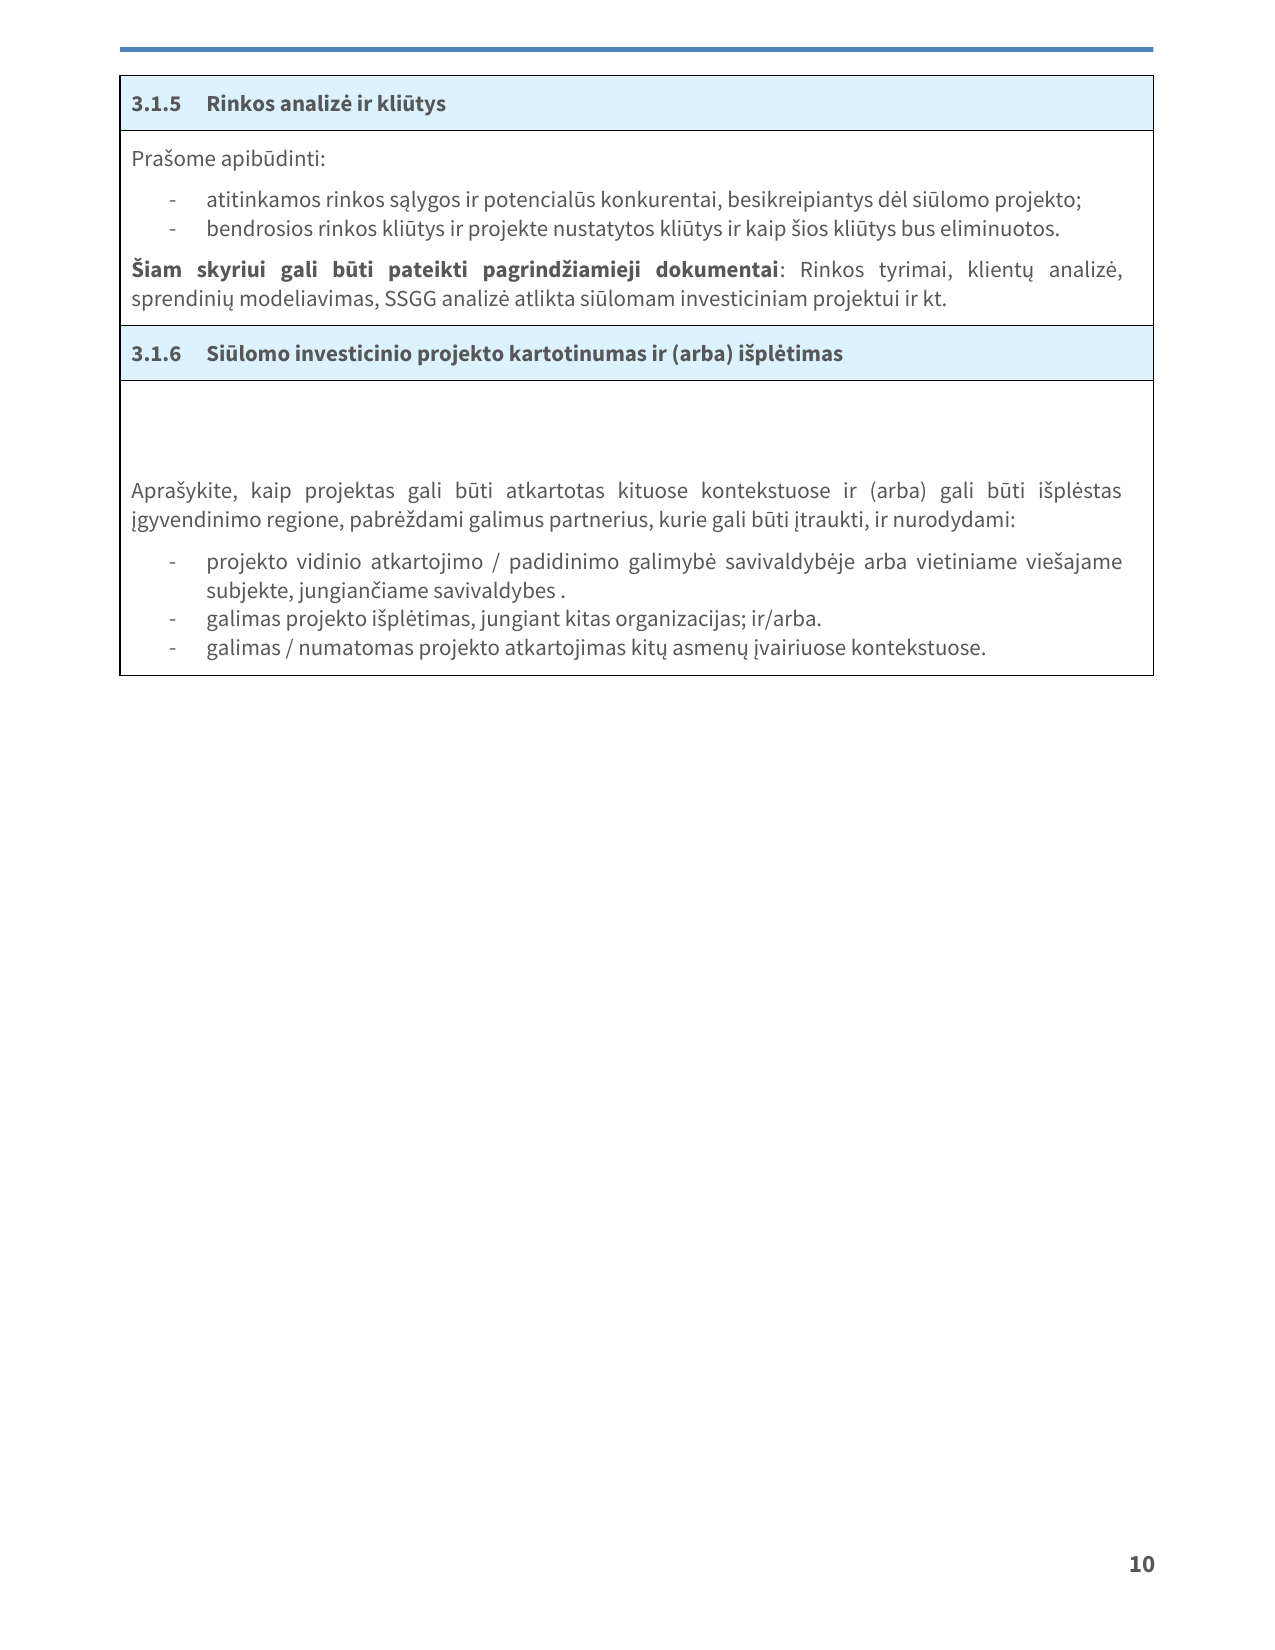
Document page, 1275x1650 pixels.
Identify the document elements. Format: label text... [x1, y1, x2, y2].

table_cell Prašome apibūdinti: atitinkamos rinkos sąlygos ir potencialūs konkurentai, besikreipiantys dėl siūlomo projekto; bendrosios rinkos kliūtys ir projekte nustatytos kliūtys ir kaip šios kliūtys bus eliminuotos. Šiam skyriui gali būti pateikti pagrindžiamieji dokumentai: Rinkos tyrimai, klientų analizė, sprendinių modeliavimas, SSGG analizė atlikta siūlomam investiciniam projektui ir kt. [121, 131, 1153, 325]
table_cell Siūlomo investicinio projekto kartotinumas ir (arba) išplėtimas [121, 326, 1153, 380]
table_cell Aprašykite, kaip projektas gali būti atkartotas kituose kontekstuose ir (arba) gali būti išplėstas įgyvendinimo regione, pabrėždami galimus partnerius, kurie gali būti įtraukti, ir nurodydami: projekto vidinio atkartojimo / padidinimo galimybė savivaldybėje arba vietiniame viešajame subjekte, jungiančiame savivaldybes . galimas projekto išplėtimas, jungiant kitas organizacijas; ir/arba. galimas / numatomas projekto atkartojimas kitų asmenų įvairiuose kontekstuose. [121, 381, 1153, 674]
table_cell Rinkos analizė ir kliūtys [121, 76, 1153, 130]
